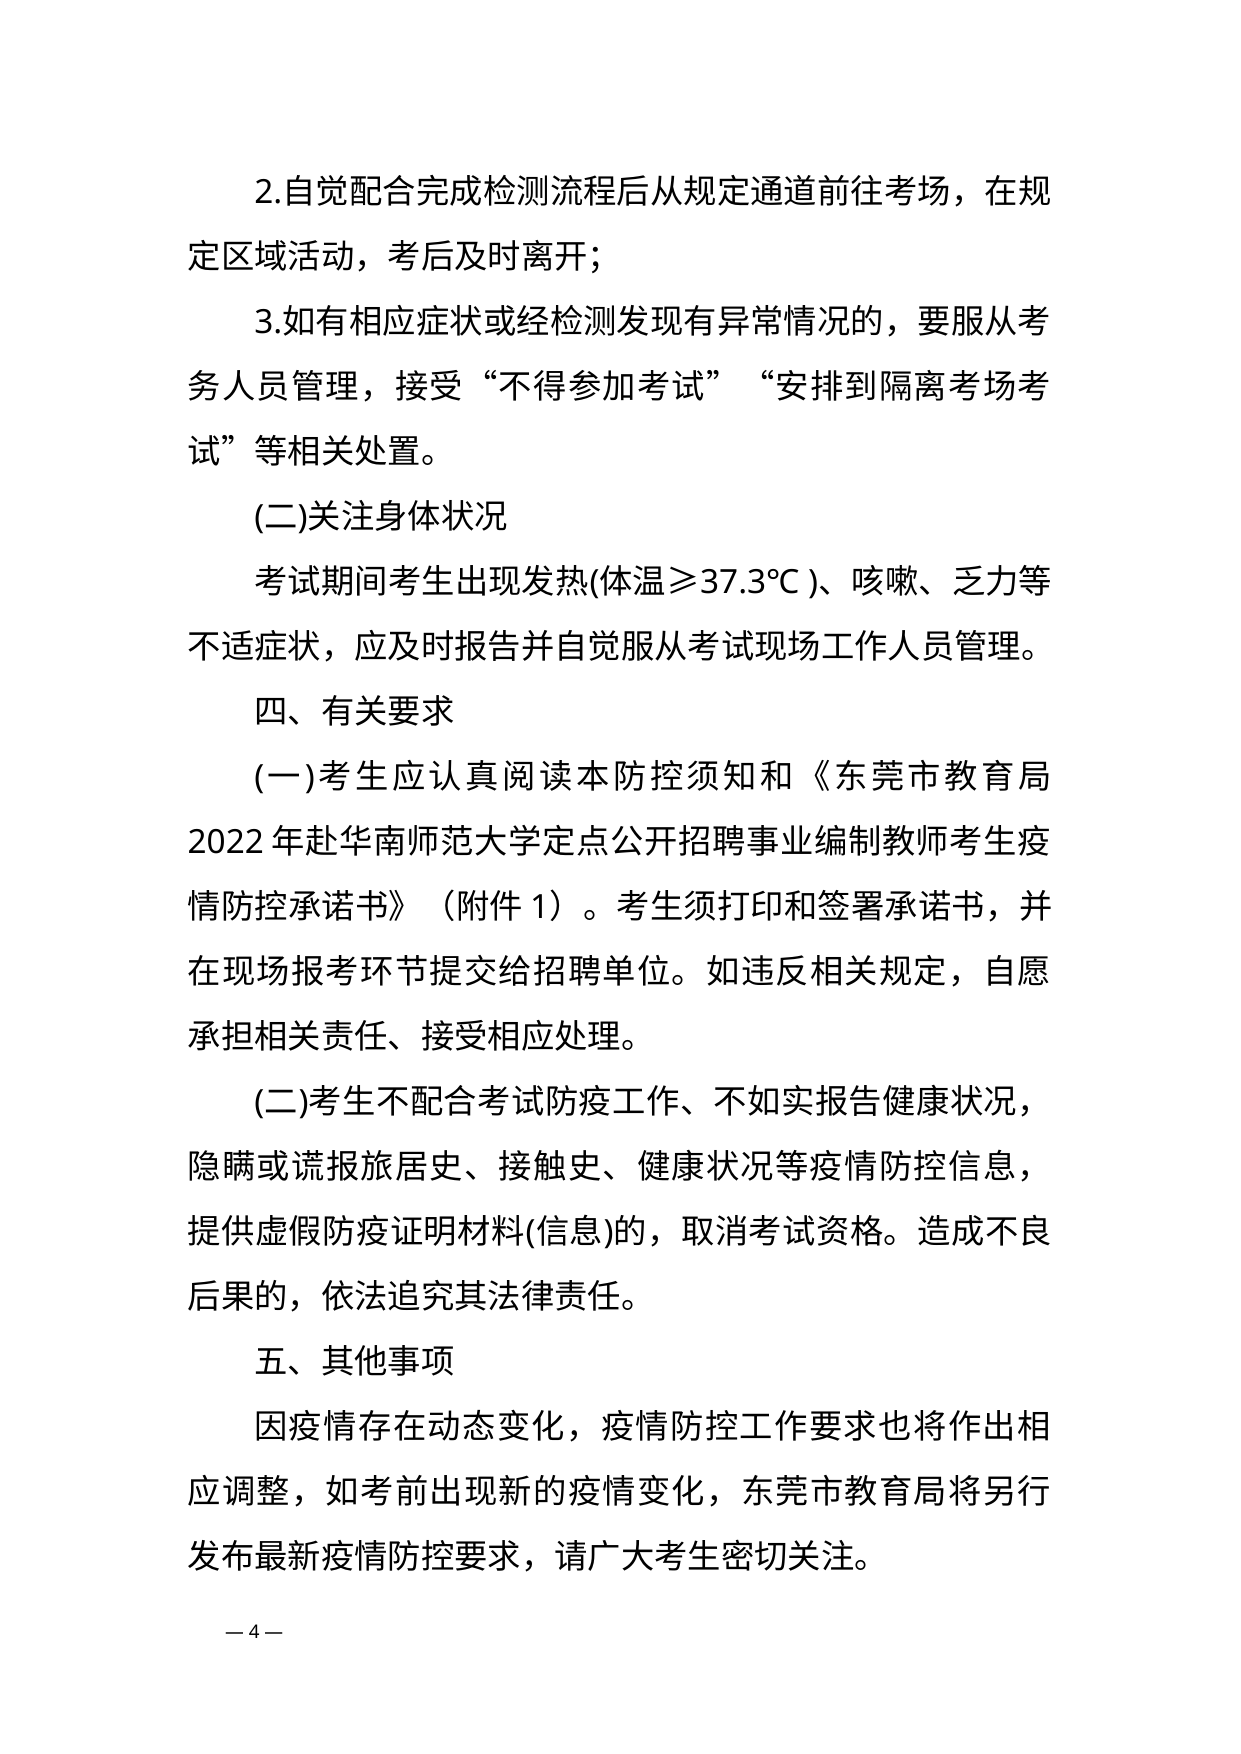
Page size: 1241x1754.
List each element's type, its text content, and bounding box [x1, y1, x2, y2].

text 3.如有相应症状或经检测发现有异常情况的，要服从考务人员管理，接受“不得参加考试”“安排到隔离考场考试”等相关处置。 [187, 286, 1053, 481]
text (二)考生不配合考试防疫工作、不如实报告健康状况，隐瞒或谎报旅居史、接触史、健康状况等疫情防控信息，提供虚假防疫证明材料(信息)的，取消考试资格。造成不良后果的，依法追究其法律责任。 [187, 1066, 1053, 1326]
text 四、有关要求 [187, 676, 1053, 741]
text (二)关注身体状况 [187, 481, 1053, 546]
text (一)考生应认真阅读本防控须知和《东莞市教育局2022年赴华南师范大学定点公开招聘事业编制教师考生疫情防控承诺书》（附件1）。考生须打印和签署承诺书，并在现场报考环节提交给招聘单位。如违反相关规定，自愿承担相关责任、接受相应处理。 [187, 741, 1053, 1066]
text 考试期间考生出现发热(体温≥37.3℃ )、咳嗽、乏力等不适症状，应及时报告并自觉服从考试现场工作人员管理。 [187, 546, 1053, 676]
text 五、其他事项 [187, 1326, 1053, 1391]
text 因疫情存在动态变化，疫情防控工作要求也将作出相应调整，如考前出现新的疫情变化，东莞市教育局将另行发布最新疫情防控要求，请广大考生密切关注。 [187, 1391, 1053, 1586]
text 2.自觉配合完成检测流程后从规定通道前往考场，在规定区域活动，考后及时离开； [187, 156, 1053, 286]
